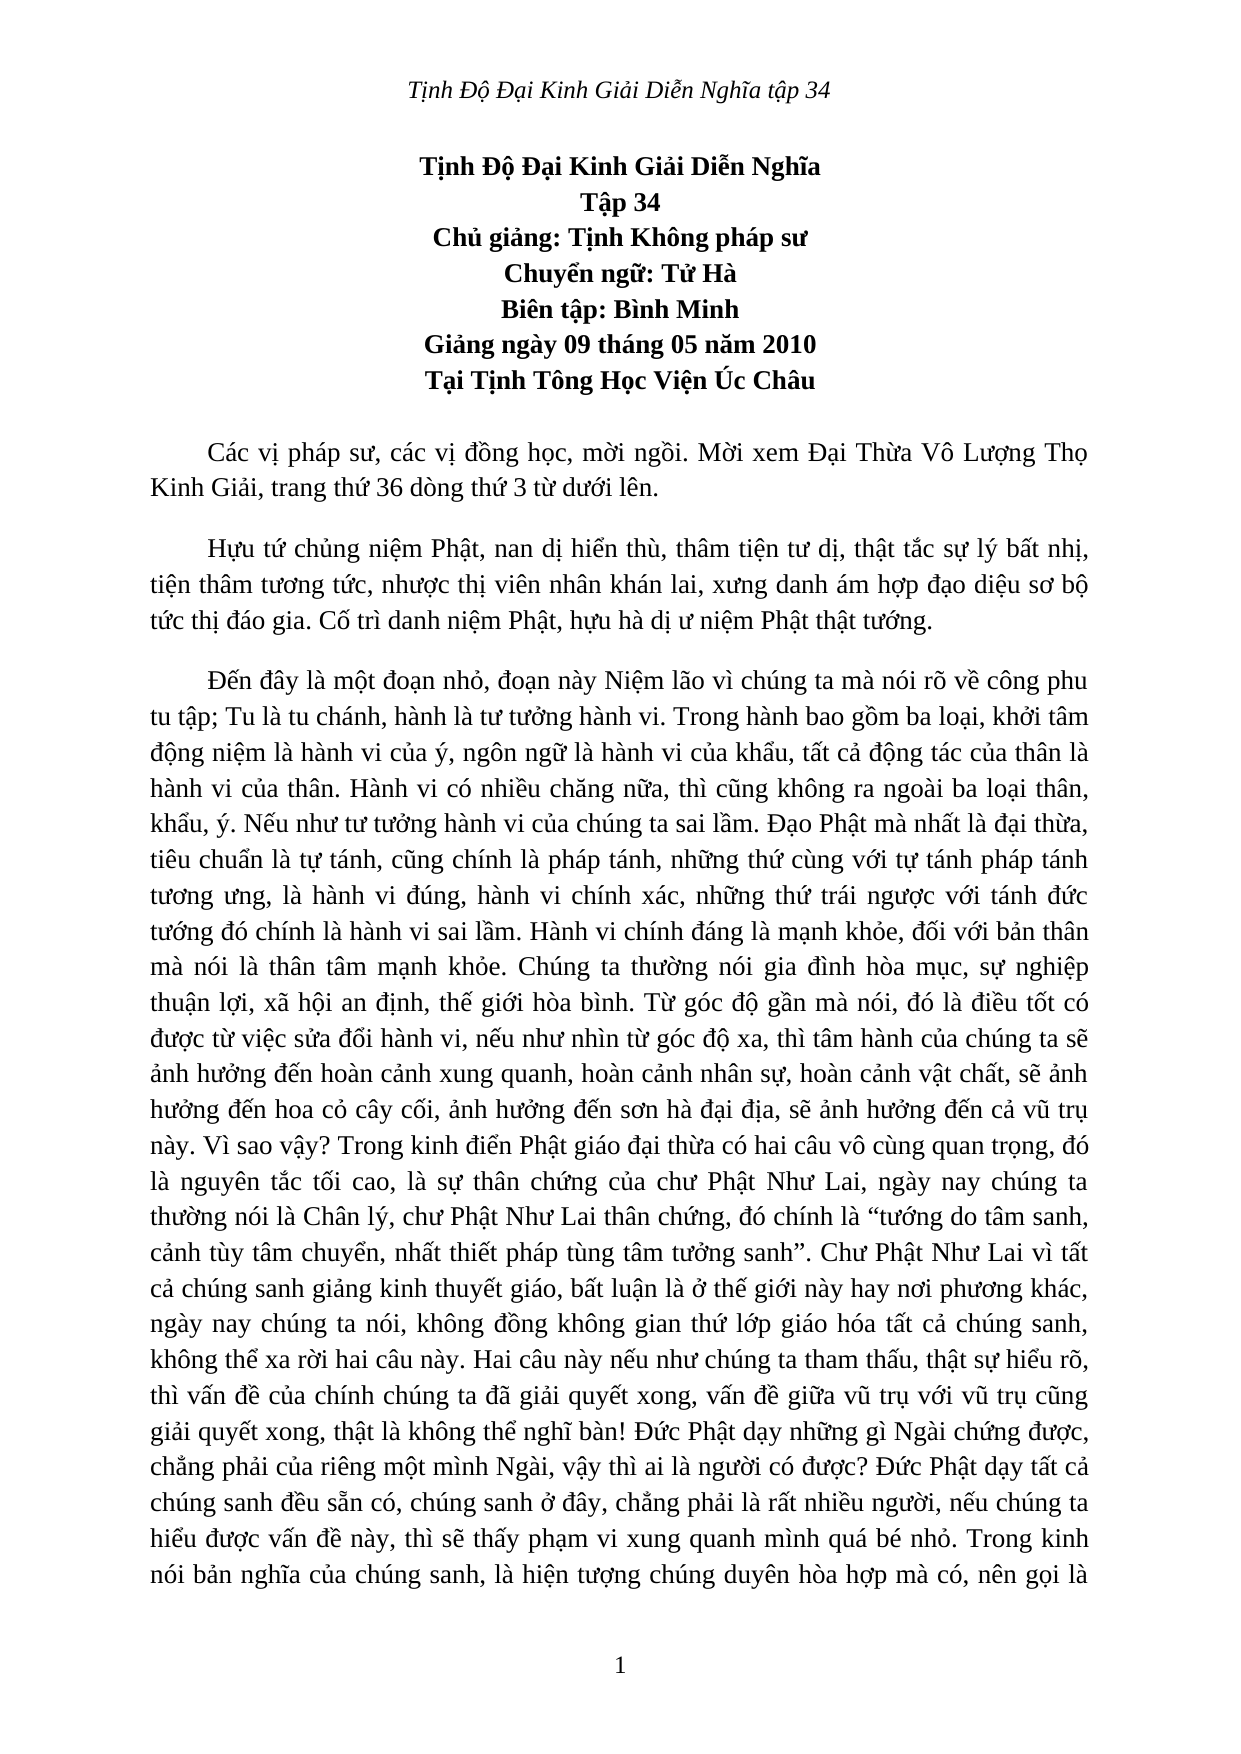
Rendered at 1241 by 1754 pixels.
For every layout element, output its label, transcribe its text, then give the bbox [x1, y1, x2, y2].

text Tịnh Độ Đại Kinh Giải Diễn Nghĩa [150, 150, 1090, 181]
text Giảng ngày 09 tháng 05 năm 2010 [150, 329, 1090, 360]
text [150, 664, 1090, 1589]
text Hựu tứ chủng niệm Phật, nan dị hiển thù, thâm tiện tư dị, thật tắc sự lý bất nhị, tiện thâm tương tức, nhược thị viên nhân khán lai, xưng danh ám hợp đạo diệu sơ bộ tức thị đáo gia. Cố trì danh niệm Phật, hựu hà dị ư niệm Phật thật tướng. [150, 532, 1090, 635]
text Tập 34 [150, 186, 1090, 217]
text Các vị pháp sư, các vị đồng học, mời ngồi. Mời xem Đại Thừa Vô Lượng Thọ Kinh Giải, trang thứ 36 dòng thứ 3 từ dưới lên. [150, 436, 1090, 503]
text Chủ giảng: Tịnh Không pháp sư [150, 221, 1090, 253]
text Biên tập: Bình Minh [150, 293, 1090, 324]
text Tại Tịnh Tông Học Viện Úc Châu [150, 364, 1090, 396]
text Chuyển ngữ: Tử Hà [150, 257, 1090, 288]
